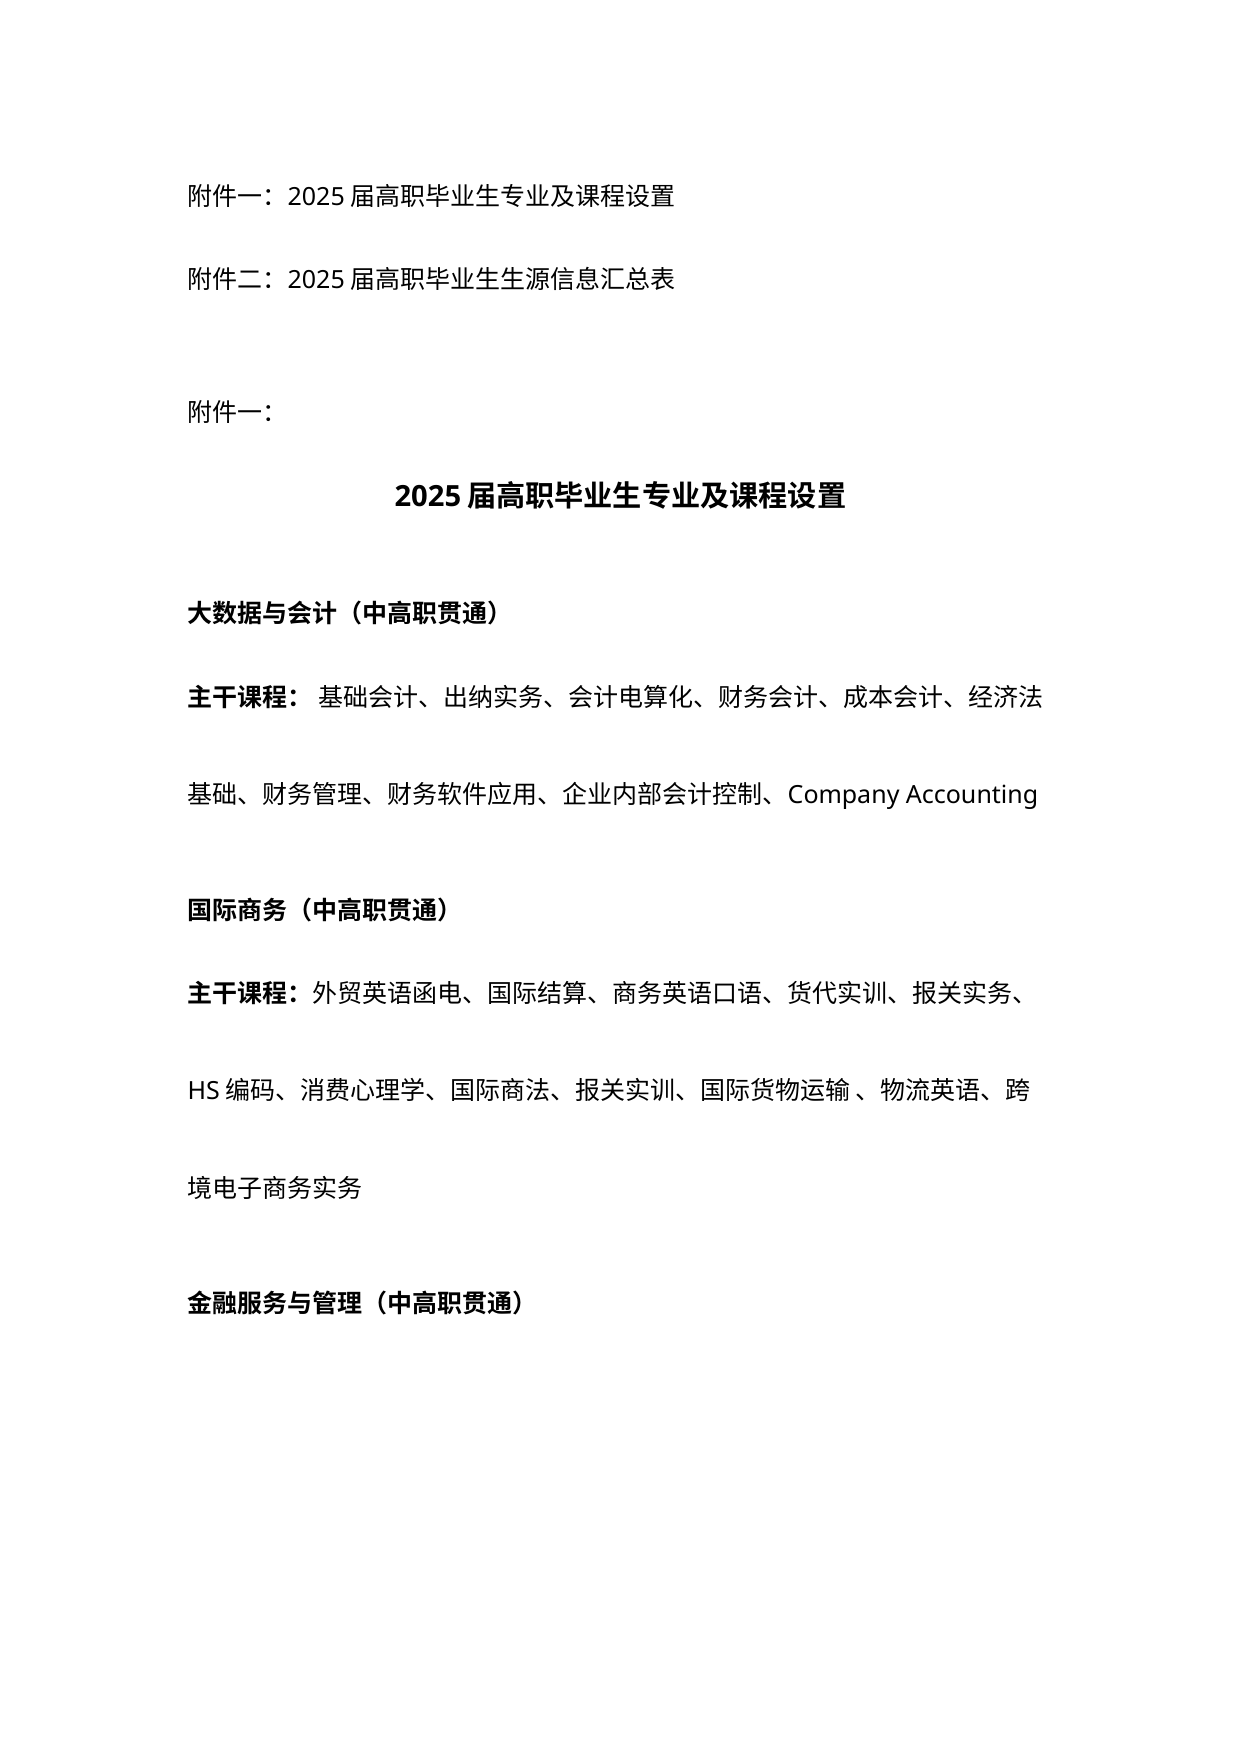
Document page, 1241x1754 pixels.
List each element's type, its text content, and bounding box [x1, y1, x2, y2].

text 金融服务与管理（中高职贯通） [187, 1269, 1053, 1334]
text 附件一： [187, 378, 1053, 443]
text 2025届高职毕业生专业及课程设置 [187, 461, 1053, 526]
text 主干课程： 基础会计、出纳实务、会计电算化、财务会计、成本会计、经济法基础、财务管理、财务软件应用、企业内部会计控制、Company Accounting [187, 663, 1053, 825]
text 大数据与会计（中高职贯通） [187, 579, 1053, 644]
text 主干课程：外贸英语函电、国际结算、商务英语口语、货代实训、报关实务、HS编码、消费心理学、国际商法、报关实训、国际货物运输 、物流英语、跨境电子商务实务 [187, 959, 1053, 1219]
text 附件一：2025届高职毕业生专业及课程设置 [187, 162, 1053, 227]
text 附件二：2025届高职毕业生生源信息汇总表 [187, 245, 1053, 310]
text 国际商务（中高职贯通） [187, 876, 1053, 941]
